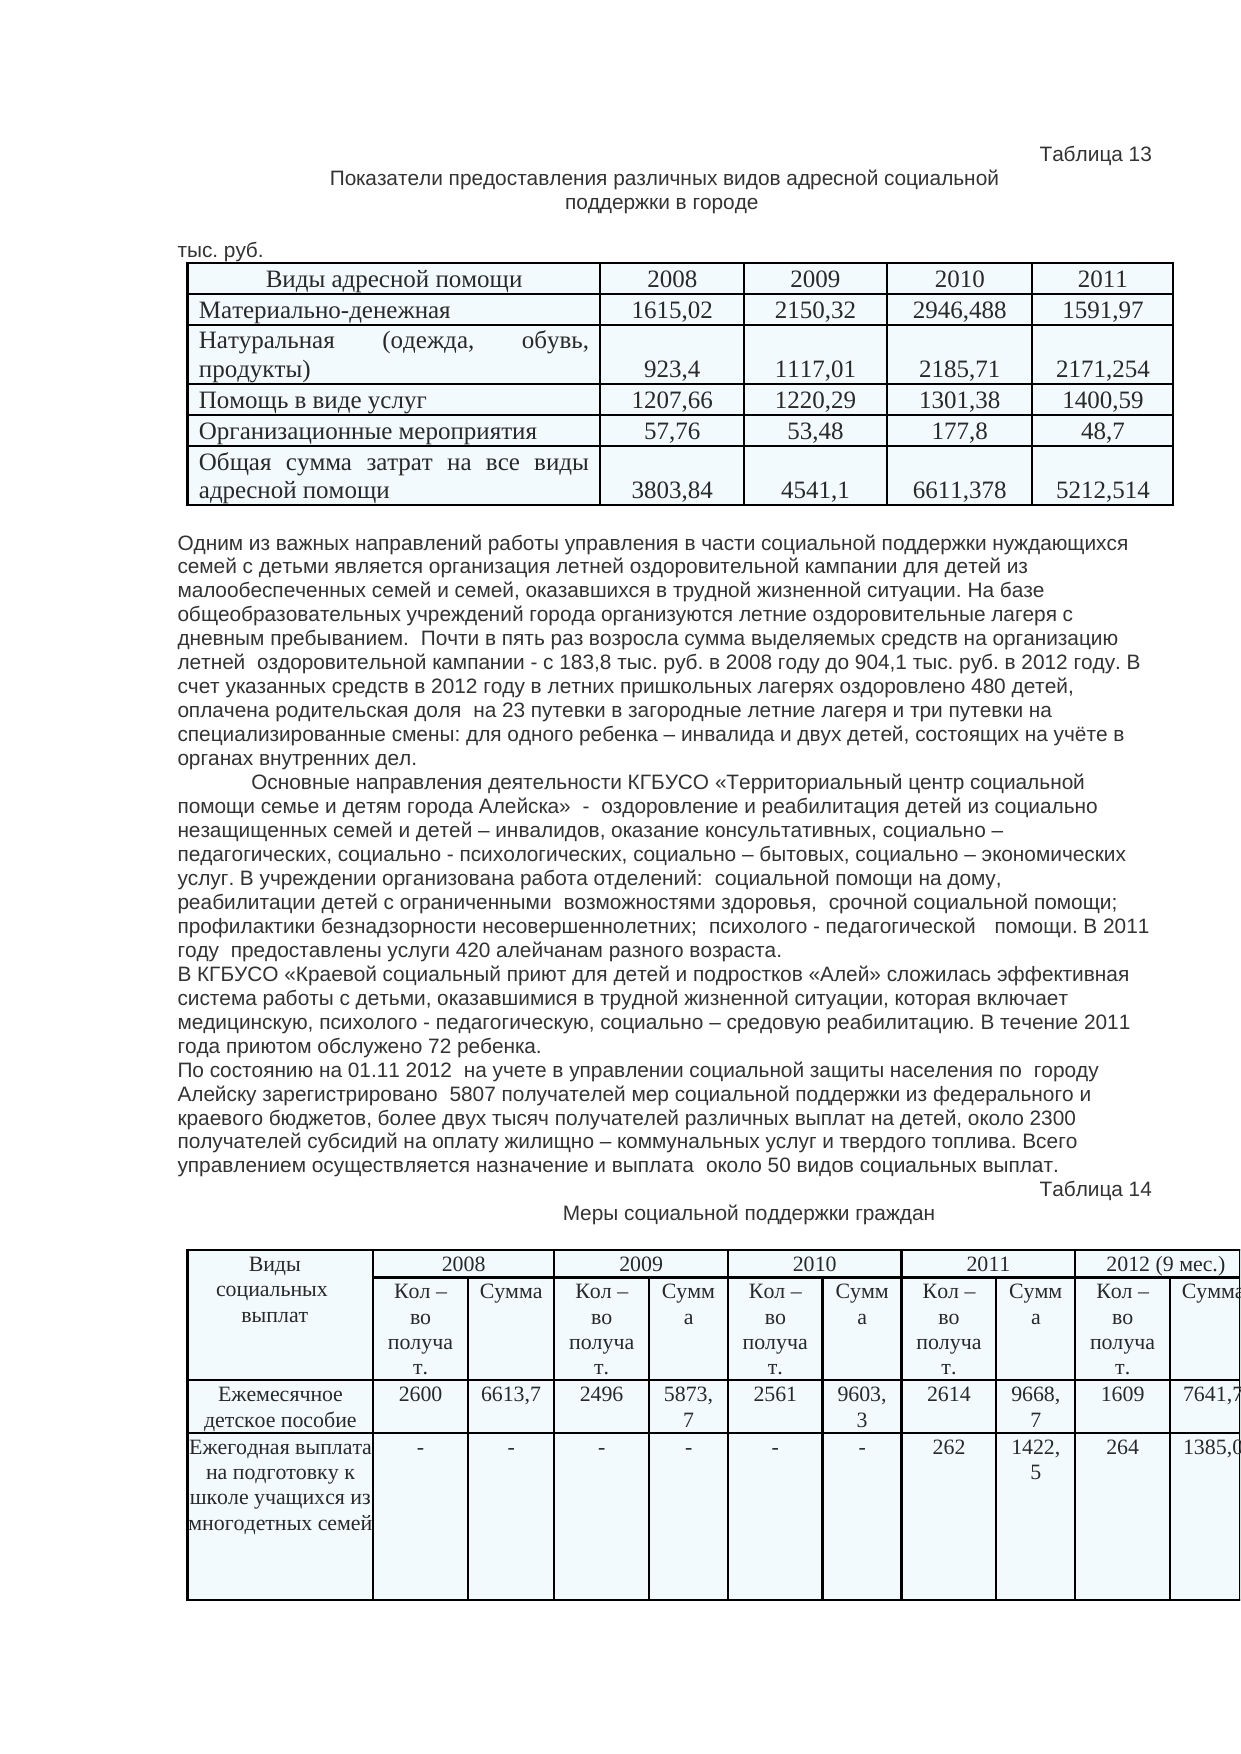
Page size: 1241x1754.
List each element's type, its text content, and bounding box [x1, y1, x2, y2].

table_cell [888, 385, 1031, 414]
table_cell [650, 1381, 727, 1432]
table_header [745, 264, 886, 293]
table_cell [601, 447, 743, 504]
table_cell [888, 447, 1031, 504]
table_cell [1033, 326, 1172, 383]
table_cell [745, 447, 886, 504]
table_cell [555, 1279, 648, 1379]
text тыс. руб. [177, 214, 1152, 262]
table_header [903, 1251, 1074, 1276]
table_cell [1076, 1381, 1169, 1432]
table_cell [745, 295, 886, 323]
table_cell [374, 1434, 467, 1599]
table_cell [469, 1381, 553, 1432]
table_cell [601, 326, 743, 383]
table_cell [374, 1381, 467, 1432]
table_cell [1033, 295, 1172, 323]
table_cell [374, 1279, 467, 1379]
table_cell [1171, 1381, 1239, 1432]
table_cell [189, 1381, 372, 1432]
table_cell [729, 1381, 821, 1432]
text Меры социальной поддержки граждан [177, 1201, 1152, 1225]
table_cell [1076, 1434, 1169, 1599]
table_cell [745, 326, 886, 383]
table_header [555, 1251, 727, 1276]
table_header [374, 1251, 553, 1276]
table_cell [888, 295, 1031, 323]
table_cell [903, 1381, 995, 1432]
text В КГБУСО «Краевой социальный приют для детей и подростков «Алей» сложилась эффективная система работы с детьми, оказавшимися в трудной жизненной ситуации, которая включает медицинскую, психолого - педагогическую, социально – средовую реабилитацию. В течение 2011 года приютом обслужено 72 ребенка. [177, 962, 1152, 1057]
text Показатели предоставления различных видов адресной социальной [177, 166, 1152, 190]
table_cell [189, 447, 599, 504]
text поддержки в городе [177, 190, 1152, 214]
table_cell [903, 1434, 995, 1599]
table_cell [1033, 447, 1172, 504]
text Одним из важных направлений работы управления в части социальной поддержки нуждающихся семей с детьми является организация летней оздоровительной кампании для детей из малообеспеченных семей и семей, оказавшихся в трудной жизненной ситуации. На базе общеобразовательных учреждений города организуются летние оздоровительные лагеря с дневным пребыванием. Почти в пять раз возросла сумма выделяемых средств на организацию летней оздоровительной кампании - с 183,8 тыс. руб. в 2008 году до 904,1 тыс. руб. в 2012 году. В счет указанных средств в 2012 году в летних пришкольных лагерях оздоровлено 480 детей, оплачена родительская доля на 23 путевки в загородные летние лагеря и три путевки на специализированные смены: для одного ребенка – инвалида и двух детей, состоящих на учёте в органах внутренних дел. [177, 530, 1152, 770]
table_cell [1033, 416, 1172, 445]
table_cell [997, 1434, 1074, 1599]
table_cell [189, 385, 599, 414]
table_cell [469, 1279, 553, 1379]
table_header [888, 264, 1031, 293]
text Таблица 14 [177, 1177, 1152, 1201]
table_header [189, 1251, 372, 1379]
text Основные направления деятельности КГБУСО «Территориальный центр социальной помощи семье и детям города Алейска» - оздоровление и реабилитация детей из социально незащищенных семей и детей – инвалидов, оказание консультативных, социально – педагогических, социально - психологических, социально – бытовых, социально – экономических услуг. В учреждении организована работа отделений: социальной помощи на дому, реабилитации детей с ограниченными возможностями здоровья, срочной социальной помощи; профилактики безнадзорности несовершеннолетних; психолого - педагогической помощи. В 2011 году предоставлены услуги 420 алейчанам разного возраста. [177, 770, 1152, 962]
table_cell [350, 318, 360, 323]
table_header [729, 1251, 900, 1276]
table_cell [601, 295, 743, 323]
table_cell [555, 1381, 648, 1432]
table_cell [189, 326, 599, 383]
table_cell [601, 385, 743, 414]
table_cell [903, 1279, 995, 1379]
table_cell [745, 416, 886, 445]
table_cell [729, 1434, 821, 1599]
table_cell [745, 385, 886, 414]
text Таблица 13 [177, 142, 1152, 166]
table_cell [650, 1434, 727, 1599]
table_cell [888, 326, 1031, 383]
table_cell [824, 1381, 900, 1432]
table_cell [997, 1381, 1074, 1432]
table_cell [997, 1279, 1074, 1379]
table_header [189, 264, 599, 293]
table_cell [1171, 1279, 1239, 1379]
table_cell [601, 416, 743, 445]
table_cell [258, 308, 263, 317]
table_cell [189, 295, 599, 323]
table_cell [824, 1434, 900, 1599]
text По состоянию на 01.11 2012 на учете в управлении социальной защиты населения по городу Алейску зарегистрировано 5807 получателей мер социальной поддержки из федерального и краевого бюджетов, более двух тысяч получателей различных выплат на детей, около 2300 получателей субсидий на оплату жилищно – коммунальных услуг и твердого топлива. Всего управлением осуществляется назначение и выплата около 50 видов социальных выплат. [177, 1057, 1152, 1177]
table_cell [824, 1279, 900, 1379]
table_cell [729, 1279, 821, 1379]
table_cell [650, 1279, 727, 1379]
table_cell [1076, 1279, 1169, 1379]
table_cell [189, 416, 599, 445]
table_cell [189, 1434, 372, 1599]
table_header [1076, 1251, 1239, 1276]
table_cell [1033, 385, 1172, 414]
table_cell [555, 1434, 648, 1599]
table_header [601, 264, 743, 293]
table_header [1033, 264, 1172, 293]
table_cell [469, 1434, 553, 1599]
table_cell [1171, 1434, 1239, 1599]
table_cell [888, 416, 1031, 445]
